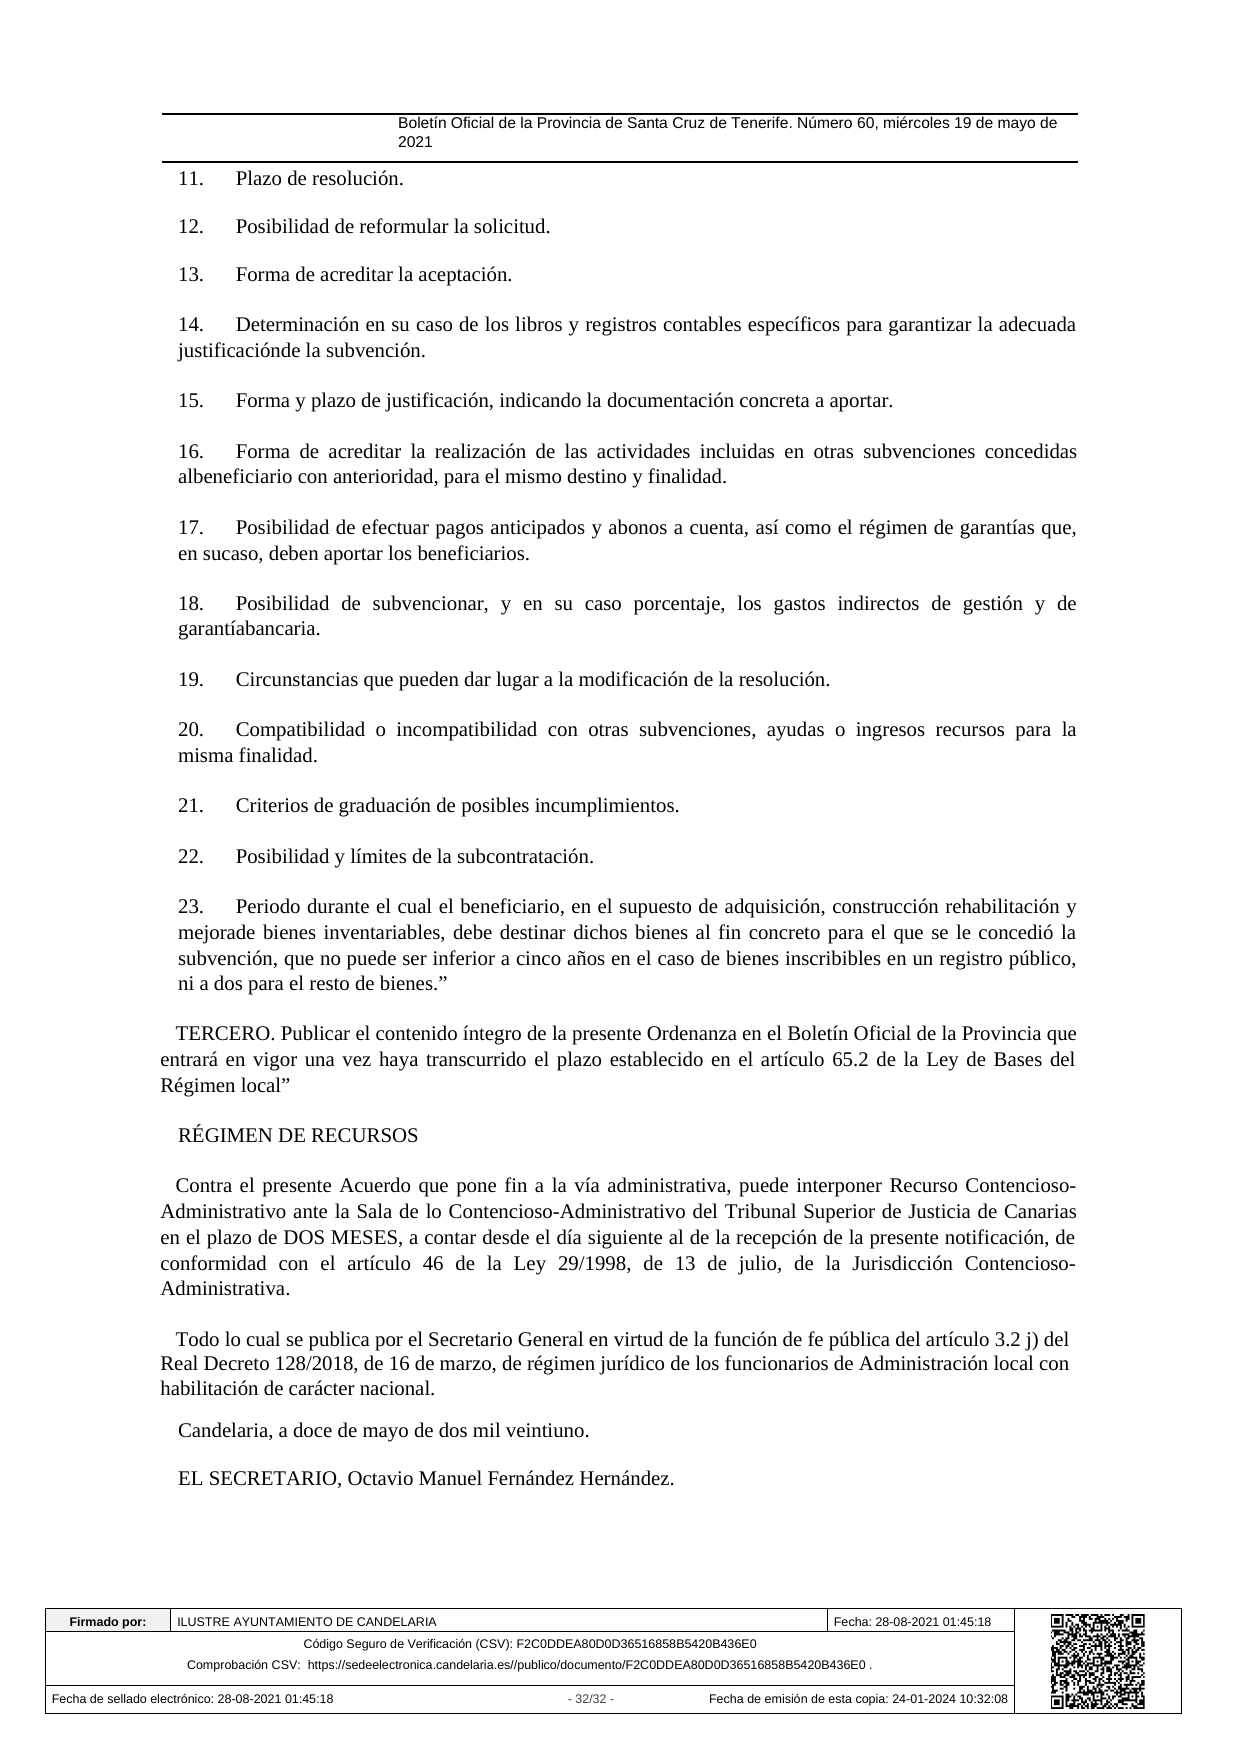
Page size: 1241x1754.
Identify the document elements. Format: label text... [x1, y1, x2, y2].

text EL SECRETARIO, Octavio Manuel Fernández Hernández. [178, 1466, 1078, 1490]
list Posibilidad y límites de la subcontratación. [178, 843, 1078, 868]
text Todo lo cual se publica por el Secretario General en virtud de la función de fe pública del artículo 3.2 j) del Real Decreto 128/2018, de 16 de marzo, de régimen jurídico de los funcionarios de Administración local con habilitación de carácter nacional. [160, 1327, 1079, 1400]
list Posibilidad de subvencionar, y en su caso porcentaje, los gastos indirectos de gestión y de garantíabancaria. [178, 591, 1078, 640]
list Forma de acreditar la realización de las actividades incluidas en otras subvenciones concedidas albeneficiario con anterioridad, para el mismo destino y finalidad. [178, 439, 1078, 488]
list Periodo durante el cual el beneficiario, en el supuesto de adquisición, construcción rehabilitación y mejorade bienes inventariables, debe destinar dichos bienes al fin concreto para el que se le concedió la subvención, que no puede ser inferior a cinco años en el caso de bienes inscribibles en un registro público, ni a dos para el resto de bienes.” [178, 894, 1078, 995]
text Contra el presente Acuerdo que pone fin a la vía administrativa, puede interponer Recurso Contencioso-Administrativo ante la Sala de lo Contencioso-Administrativo del Tribunal Superior de Justicia de Canarias en el plazo de DOS MESES, a contar desde el día siguiente al de la recepción de la presente notificación, de conformidad con el artículo 46 de la Ley 29/1998, de 13 de julio, de la Jurisdicción Contencioso-Administrativa. [160, 1173, 1078, 1300]
list Plazo de resolución. [178, 153, 1078, 190]
text TERCERO. Publicar el contenido íntegro de la presente Ordenanza en el Boletín Oficial de la Provincia que entrará en vigor una vez haya transcurrido el plazo establecido en el artículo 65.2 de la Ley de Bases del Régimen local” [160, 1021, 1078, 1097]
list Forma de acreditar la aceptación. [178, 262, 1078, 286]
list Posibilidad de efectuar pagos anticipados y abonos a cuenta, así como el régimen de garantías que, en sucaso, deben aportar los beneficiarios. [178, 515, 1078, 564]
text RÉGIMEN DE RECURSOS [178, 1123, 1078, 1147]
list Criterios de graduación de posibles incumplimientos. [178, 793, 1078, 817]
picture [1051, 1614, 1145, 1709]
list Circunstancias que pueden dar lugar a la modificación de la resolución. [178, 667, 1078, 691]
list Compatibilidad o incompatibilidad con otras subvenciones, ayudas o ingresos recursos para la misma finalidad. [178, 717, 1078, 767]
list Determinación en su caso de los libros y registros contables específicos para garantizar la adecuada justificaciónde la subvención. [178, 312, 1078, 362]
list Forma y plazo de justificación, indicando la documentación concreta a aportar. [178, 388, 1078, 412]
list Posibilidad de reformular la solicitud. [178, 214, 1078, 238]
text Candelaria, a doce de mayo de dos mil veintiuno. [178, 1418, 1078, 1442]
